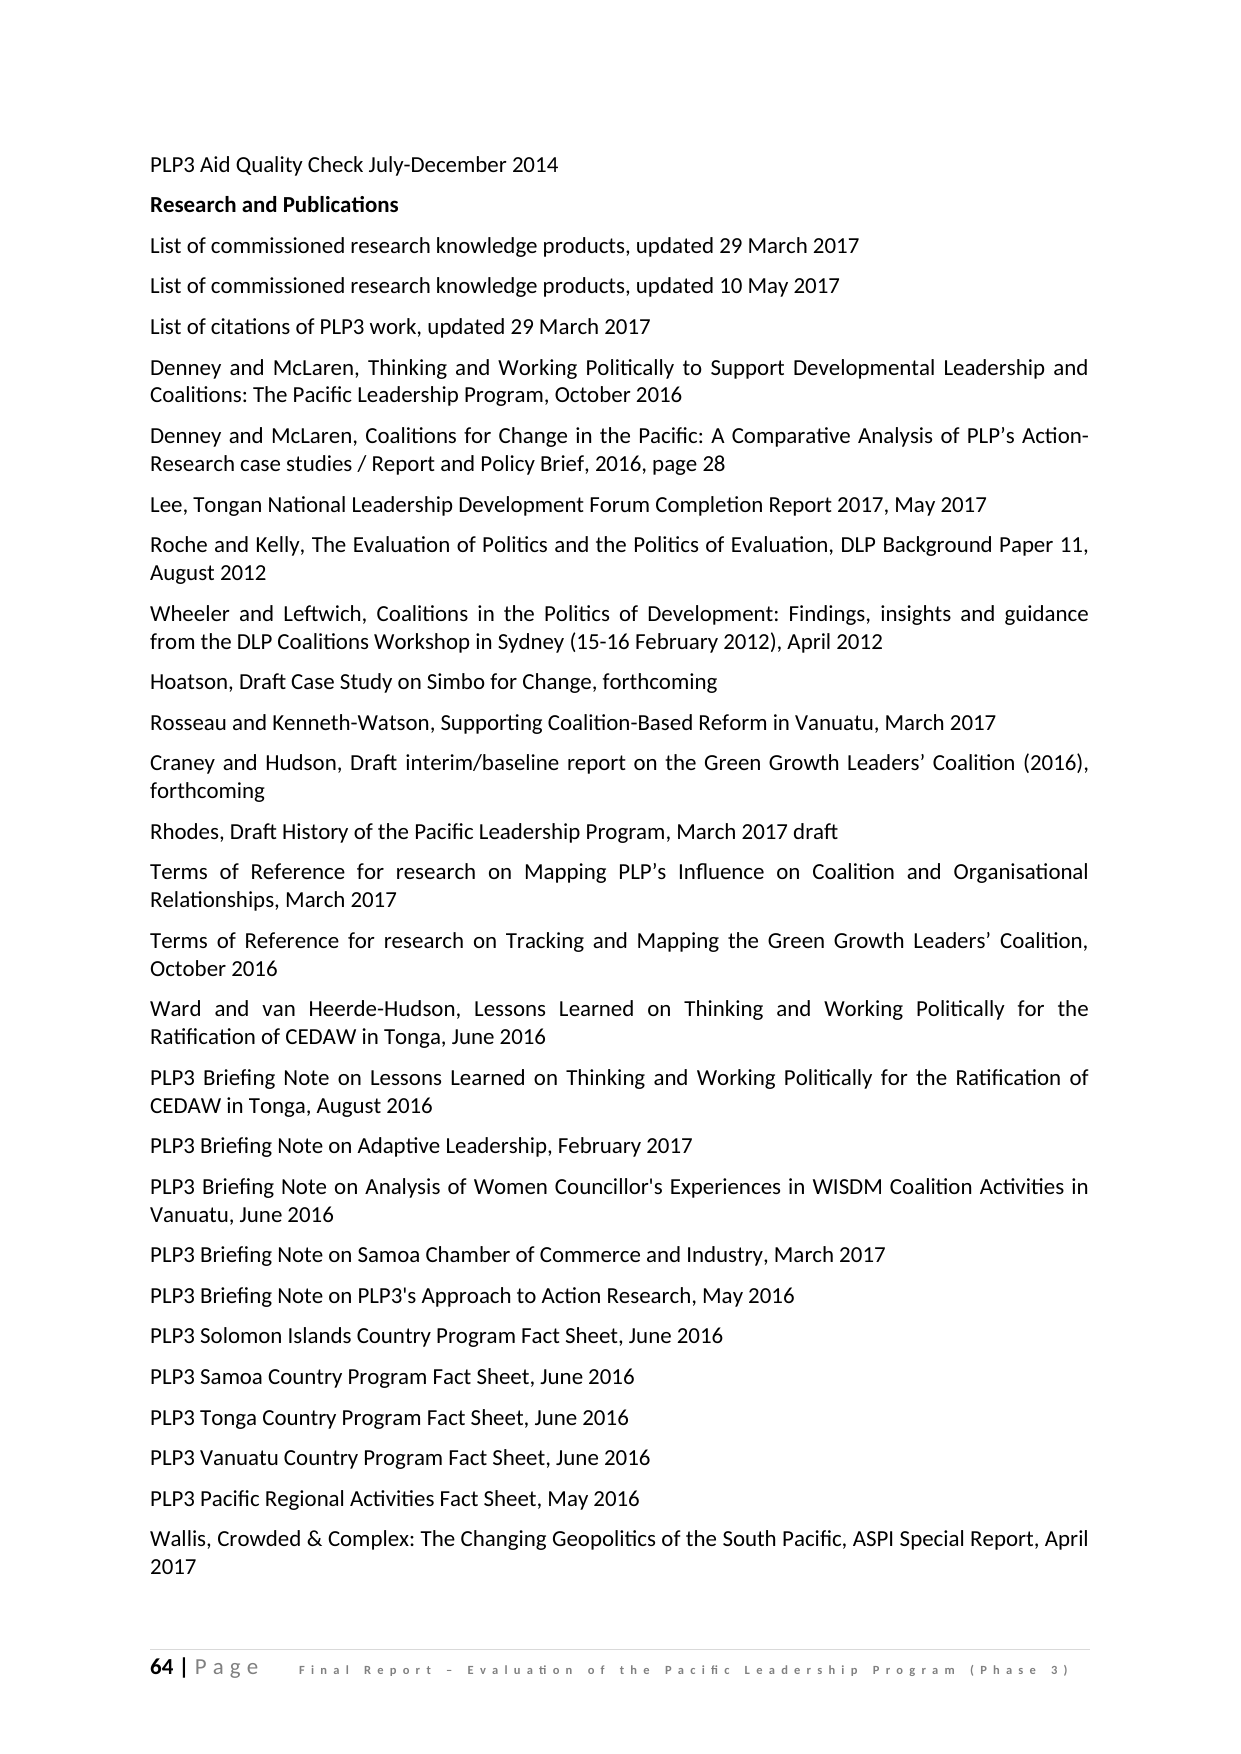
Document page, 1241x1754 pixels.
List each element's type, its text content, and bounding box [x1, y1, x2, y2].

text Wheeler and Leftwich, Coalitions in the Politics of Development: Findings, insights and guidance from the DLP Coalitions Workshop in Sydney (15-16 February 2012), April 2012 [150, 599, 1090, 655]
text Denney and McLaren, Coalitions for Change in the Pacific: A Comparative Analysis of PLP’s Action-Research case studies / Report and Policy Brief, 2016, page 28 [150, 421, 1090, 477]
text PLP3 Briefing Note on PLP3's Approach to Action Research, May 2016 [150, 1281, 1090, 1309]
text PLP3 Samoa Country Program Fact Sheet, June 2016 [150, 1362, 1090, 1390]
text PLP3 Briefing Note on Samoa Chamber of Commerce and Industry, March 2017 [150, 1241, 1090, 1269]
text Rosseau and Kenneth-Watson, Supporting Coalition-Based Reform in Vanuatu, March 2017 [150, 708, 1090, 736]
text Research and Publications [150, 191, 1090, 218]
text PLP3 Aid Quality Check July-December 2014 [150, 150, 1090, 178]
text PLP3 Briefing Note on Adaptive Leadership, February 2017 [150, 1132, 1090, 1159]
text PLP3 Solomon Islands Country Program Fact Sheet, June 2016 [150, 1322, 1090, 1350]
text Rhodes, Draft History of the Pacific Leadership Program, March 2017 draft [150, 817, 1090, 845]
text List of commissioned research knowledge products, updated 29 March 2017 [150, 231, 1090, 259]
text Denney and McLaren, Thinking and Working Politically to Support Developmental Leadership and Coalitions: The Pacific Leadership Program, October 2016 [150, 353, 1090, 409]
text PLP3 Pacific Regional Activities Fact Sheet, May 2016 [150, 1484, 1090, 1512]
text Craney and Hudson, Draft interim/baseline report on the Green Growth Leaders’ Coalition (2016), forthcoming [150, 748, 1090, 804]
text PLP3 Vanuatu Country Program Fact Sheet, June 2016 [150, 1443, 1090, 1471]
text Roche and Kelly, The Evaluation of Politics and the Politics of Evaluation, DLP Background Paper 11, August 2012 [150, 530, 1090, 586]
text Hoatson, Draft Case Study on Simbo for Change, forthcoming [150, 667, 1090, 695]
text Ward and van Heerde-Hudson, Lessons Learned on Thinking and Working Politically for the Ratification of CEDAW in Tonga, June 2016 [150, 994, 1090, 1051]
text PLP3 Tonga Country Program Fact Sheet, June 2016 [150, 1403, 1090, 1431]
text List of citations of PLP3 work, updated 29 March 2017 [150, 312, 1090, 340]
text PLP3 Briefing Note on Lessons Learned on Thinking and Working Politically for the Ratification of CEDAW in Tonga, August 2016 [150, 1063, 1090, 1119]
text List of commissioned research knowledge products, updated 10 May 2017 [150, 272, 1090, 299]
text Lee, Tongan National Leadership Development Forum Completion Report 2017, May 2017 [150, 490, 1090, 518]
text Terms of Reference for research on Mapping PLP’s Influence on Coalition and Organisational Relationships, March 2017 [150, 857, 1090, 913]
text Terms of Reference for research on Tracking and Mapping the Green Growth Leaders’ Coalition, October 2016 [150, 926, 1090, 982]
text Wallis, Crowded & Complex: The Changing Geopolitics of the South Pacific, ASPI Special Report, April 2017 [150, 1524, 1090, 1580]
text PLP3 Briefing Note on Analysis of Women Councillor's Experiences in WISDM Coalition Activities in Vanuatu, June 2016 [150, 1172, 1090, 1228]
